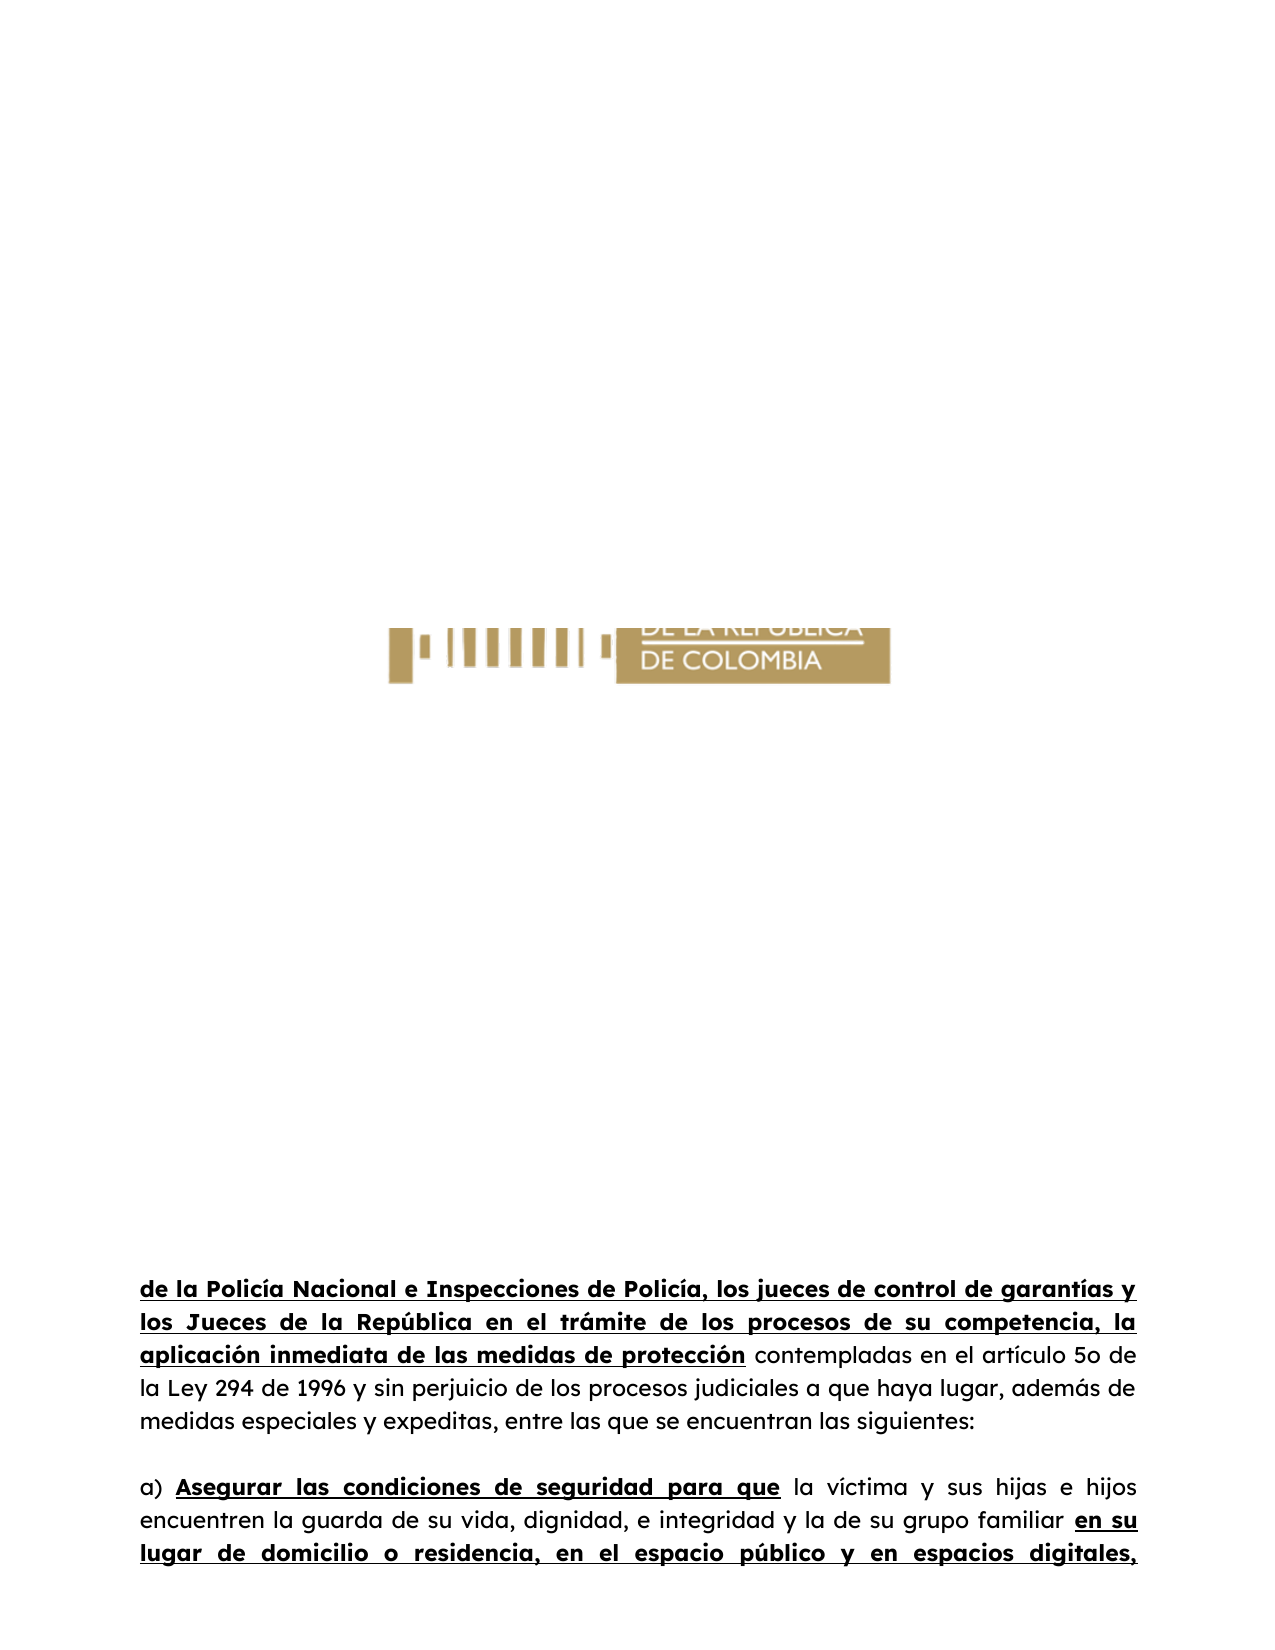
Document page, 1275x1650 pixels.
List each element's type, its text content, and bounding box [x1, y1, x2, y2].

text a) Asegurar las condiciones de seguridad para que la víctima y sus hijas e hijos encuentren la guarda de su vida, dignidad, e integridad y la de su grupo familiar en su lugar de domicilio o residencia, en el espacio público y en espacios digitales, ordenando y verificando que el agresor se abstenga de perturbarles. De ser necesario acompañar la remisión de la víctima y a sus hijas e hijos a un sitio seguro; [139, 1472, 1137, 1563]
picture [374, 628, 903, 694]
text ARTÍCULO 18°. MEDIDAS DE PROTECCIÓN EN CASOS DE VIOLENCIA DE GÉNERO EN ÁMBITOS DIFERENTES AL FAMILIAR. Las personas víctimas de cualquiera de las modalidades de violencia contempladas en la presente ley por una persona ajena a su núcleo familiar podrán solicitar ante Comisarías de Familia, la Fiscalía General de la Nación, la Defensoría del Pueblo, las Personerías Municipales y Distritales, Oficiales de la Policía Nacional e Inspecciones de Policía, los jueces de control de garantías y los Jueces de la República en el trámite de los procesos de su competencia, la aplicación inmediata de las medidas de protección contempladas en el artículo 5o de la Ley 294 de 1996 y sin perjuicio de los procesos judiciales a que haya lugar, además de medidas especiales y expeditas, entre las que se encuentran las siguientes: [139, 1334, 1137, 1435]
